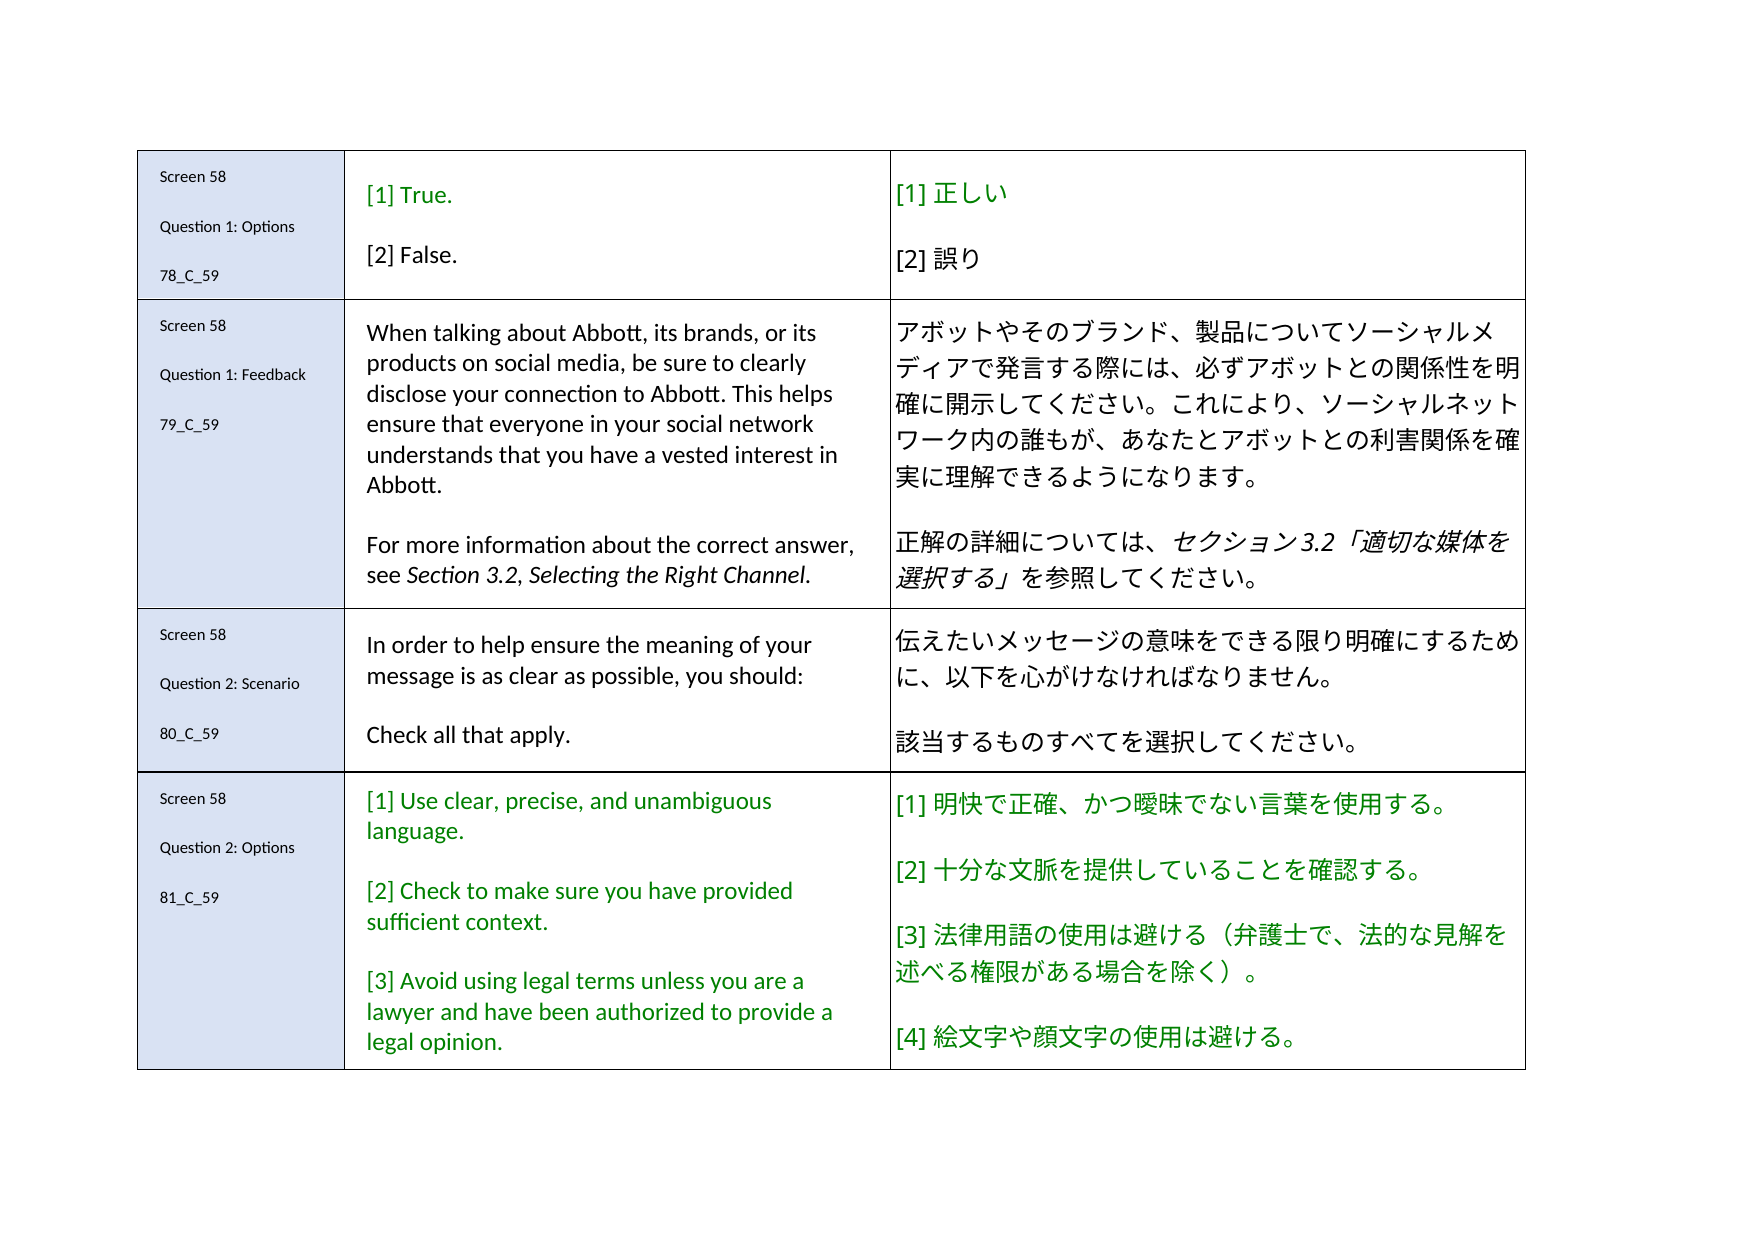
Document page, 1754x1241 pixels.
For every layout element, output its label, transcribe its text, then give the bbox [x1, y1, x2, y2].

table_cell Screen 58 Question 1: Feedback 79_C_59 [138, 300, 344, 607]
table_cell [1] True. [2] False. [345, 151, 890, 298]
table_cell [891, 773, 1525, 1069]
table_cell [138, 773, 344, 1069]
table_cell [1] 正しい [2] 誤り [891, 151, 1525, 298]
table_cell When talking about Abbott, its brands, or its products on social media, be sure to clearly disclose your connection to Abbott. This helps ensure that everyone in your social network understands that you have a vested interest in Abbott. For more information about the correct answer, see Section 3.2, Selecting the Right Channel. [345, 300, 890, 607]
table_cell アボットやそのブランド、製品についてソーシャルメディアで発言する際には、必ずアボットとの関係性を明確に開示してください。これにより、ソーシャルネットワーク内の誰もが、あなたとアボットとの利害関係を確実に理解できるようになります。 正解の詳細については、セクション3.2「適切な媒体を選択する」を参照してください。 [891, 300, 1525, 607]
table_cell Screen 58 Question 1: Options 78_C_59 [138, 151, 344, 298]
table_cell In order to help ensure the meaning of your message is as clear as possible, you should: Check all that apply. [345, 609, 890, 771]
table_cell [345, 773, 890, 1069]
table_cell 伝えたいメッセージの意味をできる限り明確にするために、以下を心がけなければなりません。 該当するものすべてを選択してください。 [891, 609, 1525, 771]
table_cell Screen 58 Question 2: Scenario 80_C_59 [138, 609, 344, 771]
